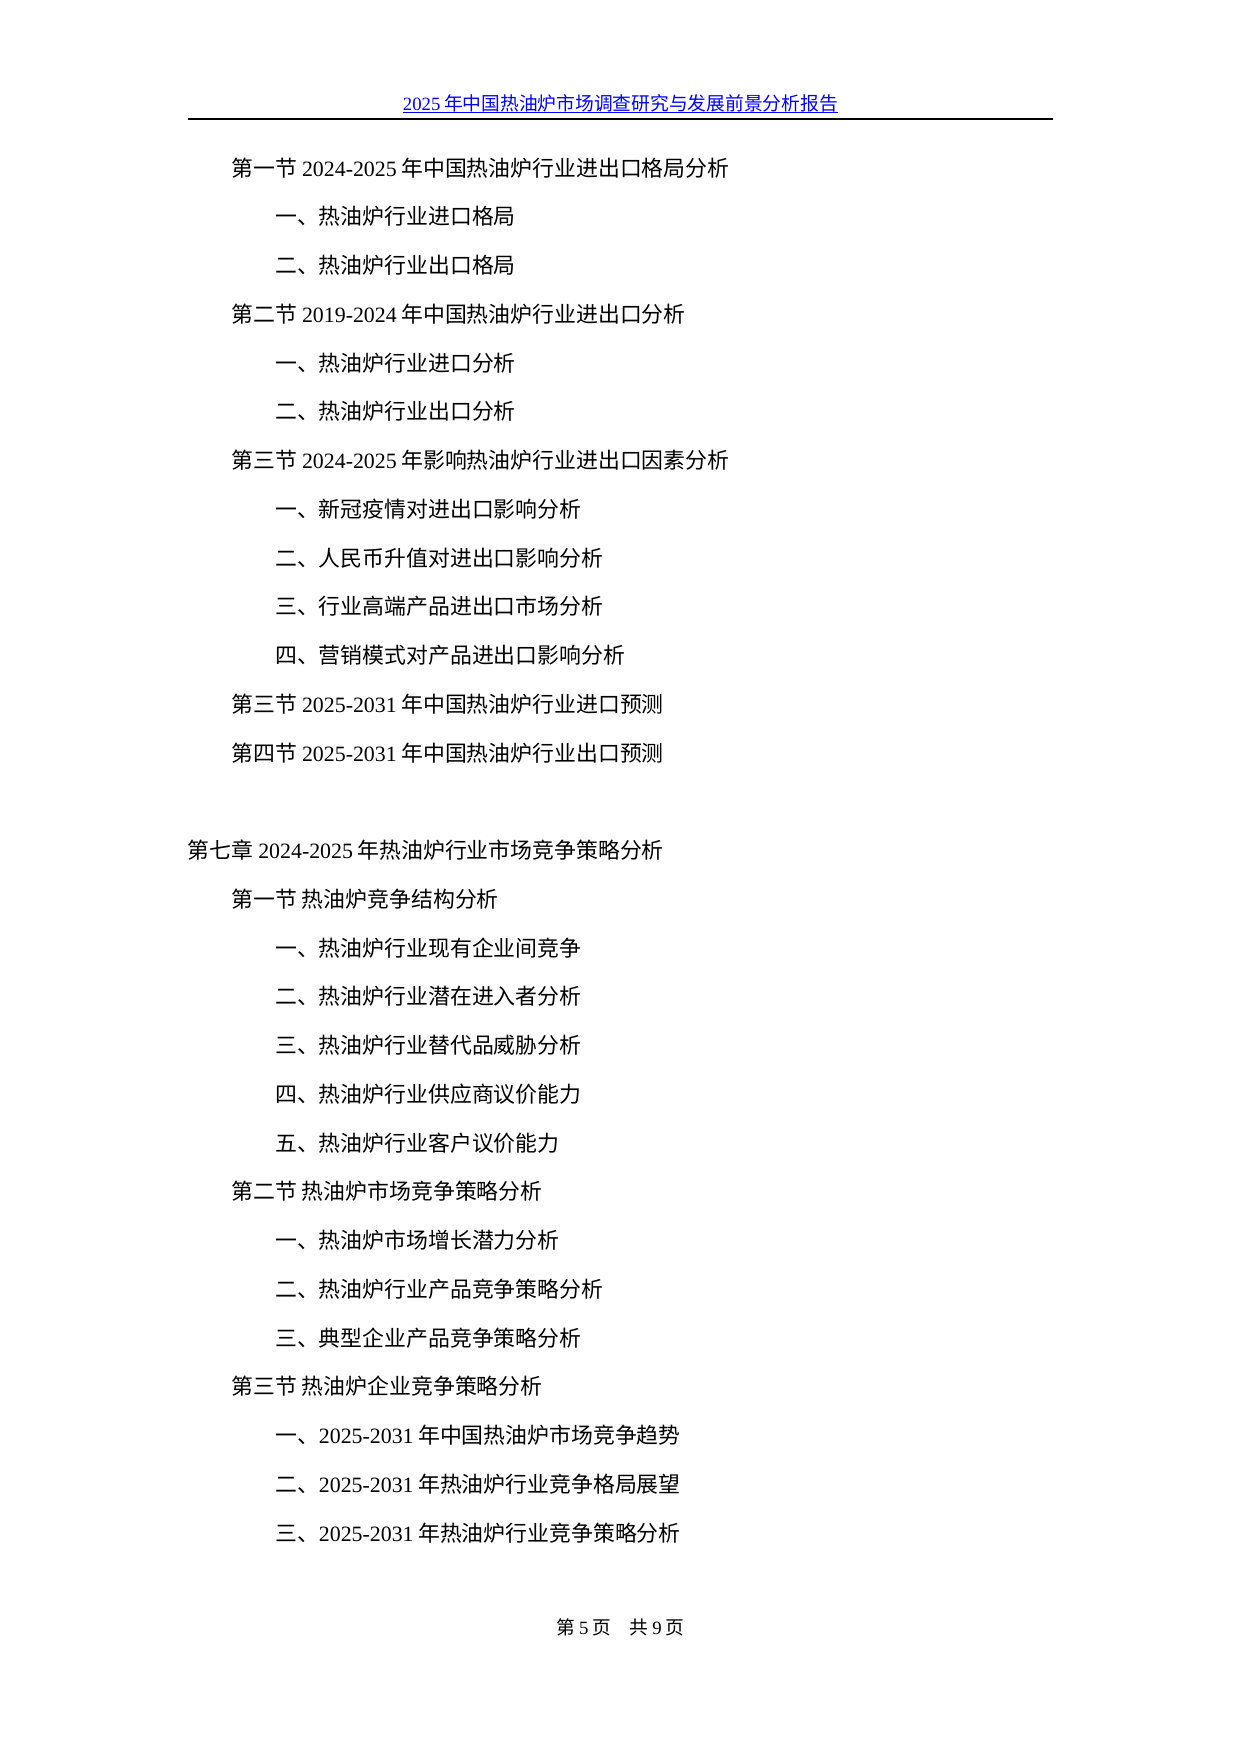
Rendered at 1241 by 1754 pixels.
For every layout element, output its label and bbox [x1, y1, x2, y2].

text [187, 150, 1053, 1548]
